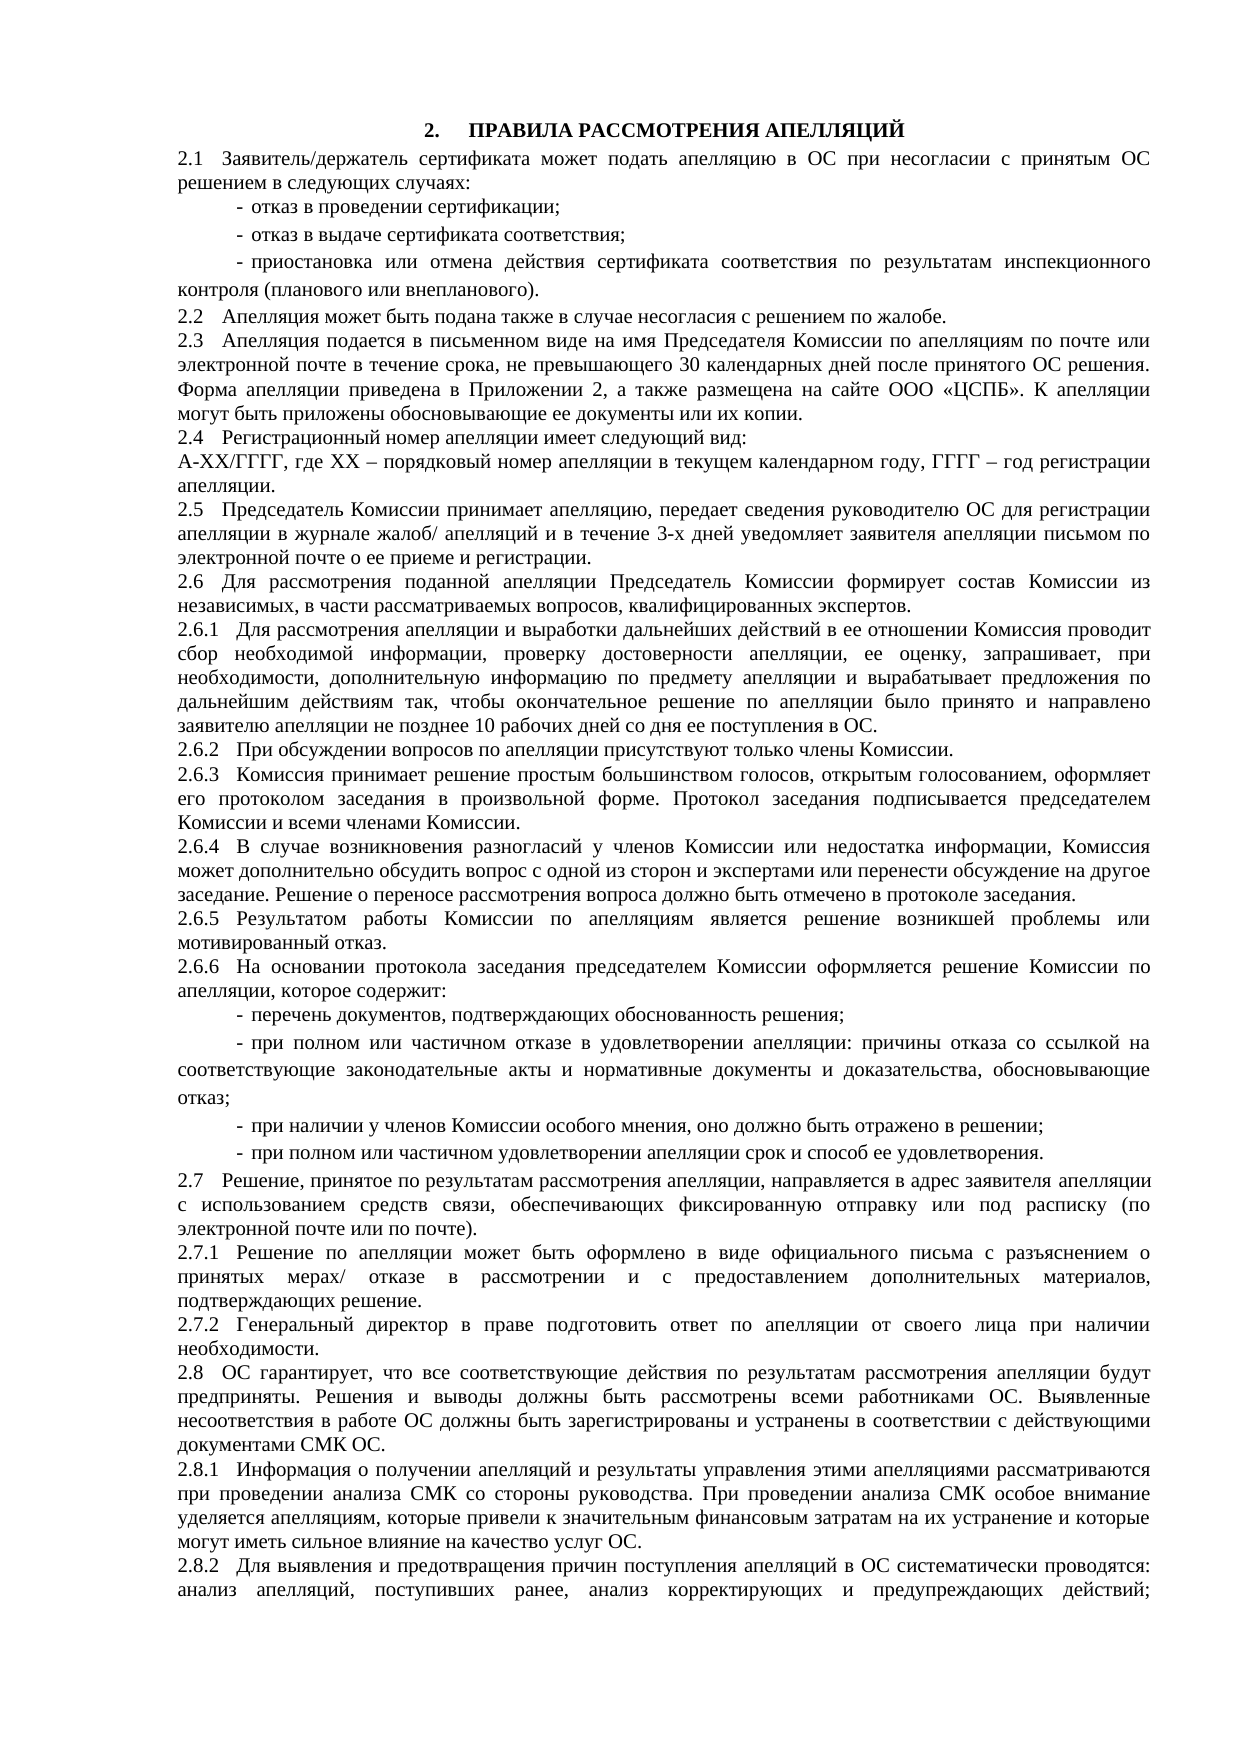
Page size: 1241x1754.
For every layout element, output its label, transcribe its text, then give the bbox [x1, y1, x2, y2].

list ОС гарантирует, что все соответствующие действия по результатам рассмотрения апелляции будут предприняты. Решения и выводы должны быть рассмотрены всеми работниками ОС. Выявленные несоответствия в работе ОС должны быть зарегистрированы и устранены в соответствии с действующими документами СМК ОС. [177, 1360, 1152, 1456]
list А-ХХ/ГГГГ, где ХХ – порядковый номер апелляции в текущем календарном году, ГГГГ – год регистрации апелляции. [177, 449, 1152, 497]
list при полном или частичном удовлетворении апелляции срок и способ ее удовлетворения. [177, 1140, 1152, 1164]
list При обсуждении вопросов по апелляции присутствуют только члены Комиссии. [177, 737, 1152, 761]
list при полном или частичном отказе в удовлетворении апелляции: причины отказа со ссылкой на соответствующие законодательные акты и нормативные документы и доказательства, обосновывающие отказ; [177, 1030, 1152, 1109]
list приостановка или отмена действия сертификата соответствия по результатам инспекционного контроля (планового или внепланового). [177, 249, 1152, 301]
list Заявитель/держатель сертификата может подать апелляцию в ОС при несогласии с принятым ОС решением в следующих случаях: [177, 146, 1152, 194]
list Для рассмотрения поданной апелляции Председатель Комиссии формирует состав Комиссии из независимых, в части рассматриваемых вопросов, квалифицированных экспертов. [177, 569, 1152, 617]
list В случае возникновения разногласий у членов Комиссии или недостатка информации, Комиссия может дополнительно обсудить вопрос с одной из сторон и экспертами или перенести обсуждение на другое заседание. Решение о переносе рассмотрения вопроса должно быть отмечено в протоколе заседания. [177, 834, 1152, 906]
list Решение, принятое по результатам рассмотрения апелляции, направляется в адрес заявителя апелляции с использованием средств связи, обеспечивающих фиксированную отправку или под расписку (по электронной почте или по почте). [177, 1168, 1152, 1240]
list перечень документов, подтверждающих обоснованность решения; [177, 1002, 1152, 1026]
list На основании протокола заседания председателем Комиссии оформляется решение Комиссии по апелляции, которое содержит: [177, 954, 1152, 1002]
list Информация о получении апелляций и результаты управления этими апелляциями рассматриваются при проведении анализа СМК со стороны руководства. При проведении анализа СМК особое внимание уделяется апелляциям, которые привели к значительным финансовым затратам на их устранение и которые могут иметь сильное влияние на качество услуг ОС. [177, 1456, 1152, 1553]
list отказ в проведении сертификации; [177, 194, 1152, 218]
list Председатель Комиссии принимает апелляцию, передает сведения руководителю ОС для регистрации апелляции в журнале жалоб/ апелляций и в течение 3-х дней уведомляет заявителя апелляции письмом по электронной почте о ее приеме и регистрации. [177, 497, 1152, 569]
list Результатом работы Комиссии по апелляциям является решение возникшей проблемы или мотивированный отказ. [177, 906, 1152, 954]
list отказ в выдаче сертификата соответствия; [177, 221, 1152, 246]
list Решение по апелляции может быть оформлено в виде официального письма с разъяснением о принятых мерах/ отказе в рассмотрении и с предоставлением дополнительных материалов, подтверждающих решение. [177, 1240, 1152, 1312]
list Апелляция может быть подана также в случае несогласия с решением по жалобе. [177, 304, 1152, 328]
list ПРАВИЛА РАССМОТРЕНИЯ АПЕЛЛЯЦИЙ [177, 118, 1152, 142]
list Генеральный директор в праве подготовить ответ по апелляции от своего лица при наличии необходимости. [177, 1312, 1152, 1360]
list Для рассмотрения апелляции и выработки дальнейших действий в ее отношении Комиссия проводит сбор необходимой информации, проверку достоверности апелляции, ее оценку, запрашивает, при необходимости, дополнительную информацию по предмету апелляции и вырабатывает предложения по дальнейшим действиям так, чтобы окончательное решение по апелляции было принято и направлено заявителю апелляции не позднее 10 рабочих дней со дня ее поступления в ОС. [177, 617, 1152, 737]
list при наличии у членов Комиссии особого мнения, оно должно быть отражено в решении; [177, 1112, 1152, 1137]
list Комиссия принимает решение простым большинством голосов, открытым голосованием, оформляет его протоколом заседания в произвольной форме. Протокол заседания подписывается председателем Комиссии и всеми членами Комиссии. [177, 761, 1152, 834]
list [177, 1553, 1152, 1601]
list Апелляция подается в письменном виде на имя Председателя Комиссии по апелляциям по почте или электронной почте в течение срока, не превышающего 30 календарных дней после принятого ОС решения. Форма апелляции приведена в Приложении 2, а также размещена на сайте ООО «ЦСПБ». К апелляции могут быть приложены обосновывающие ее документы или их копии. [177, 328, 1152, 424]
list Регистрационный номер апелляции имеет следующий вид: [177, 424, 1152, 449]
